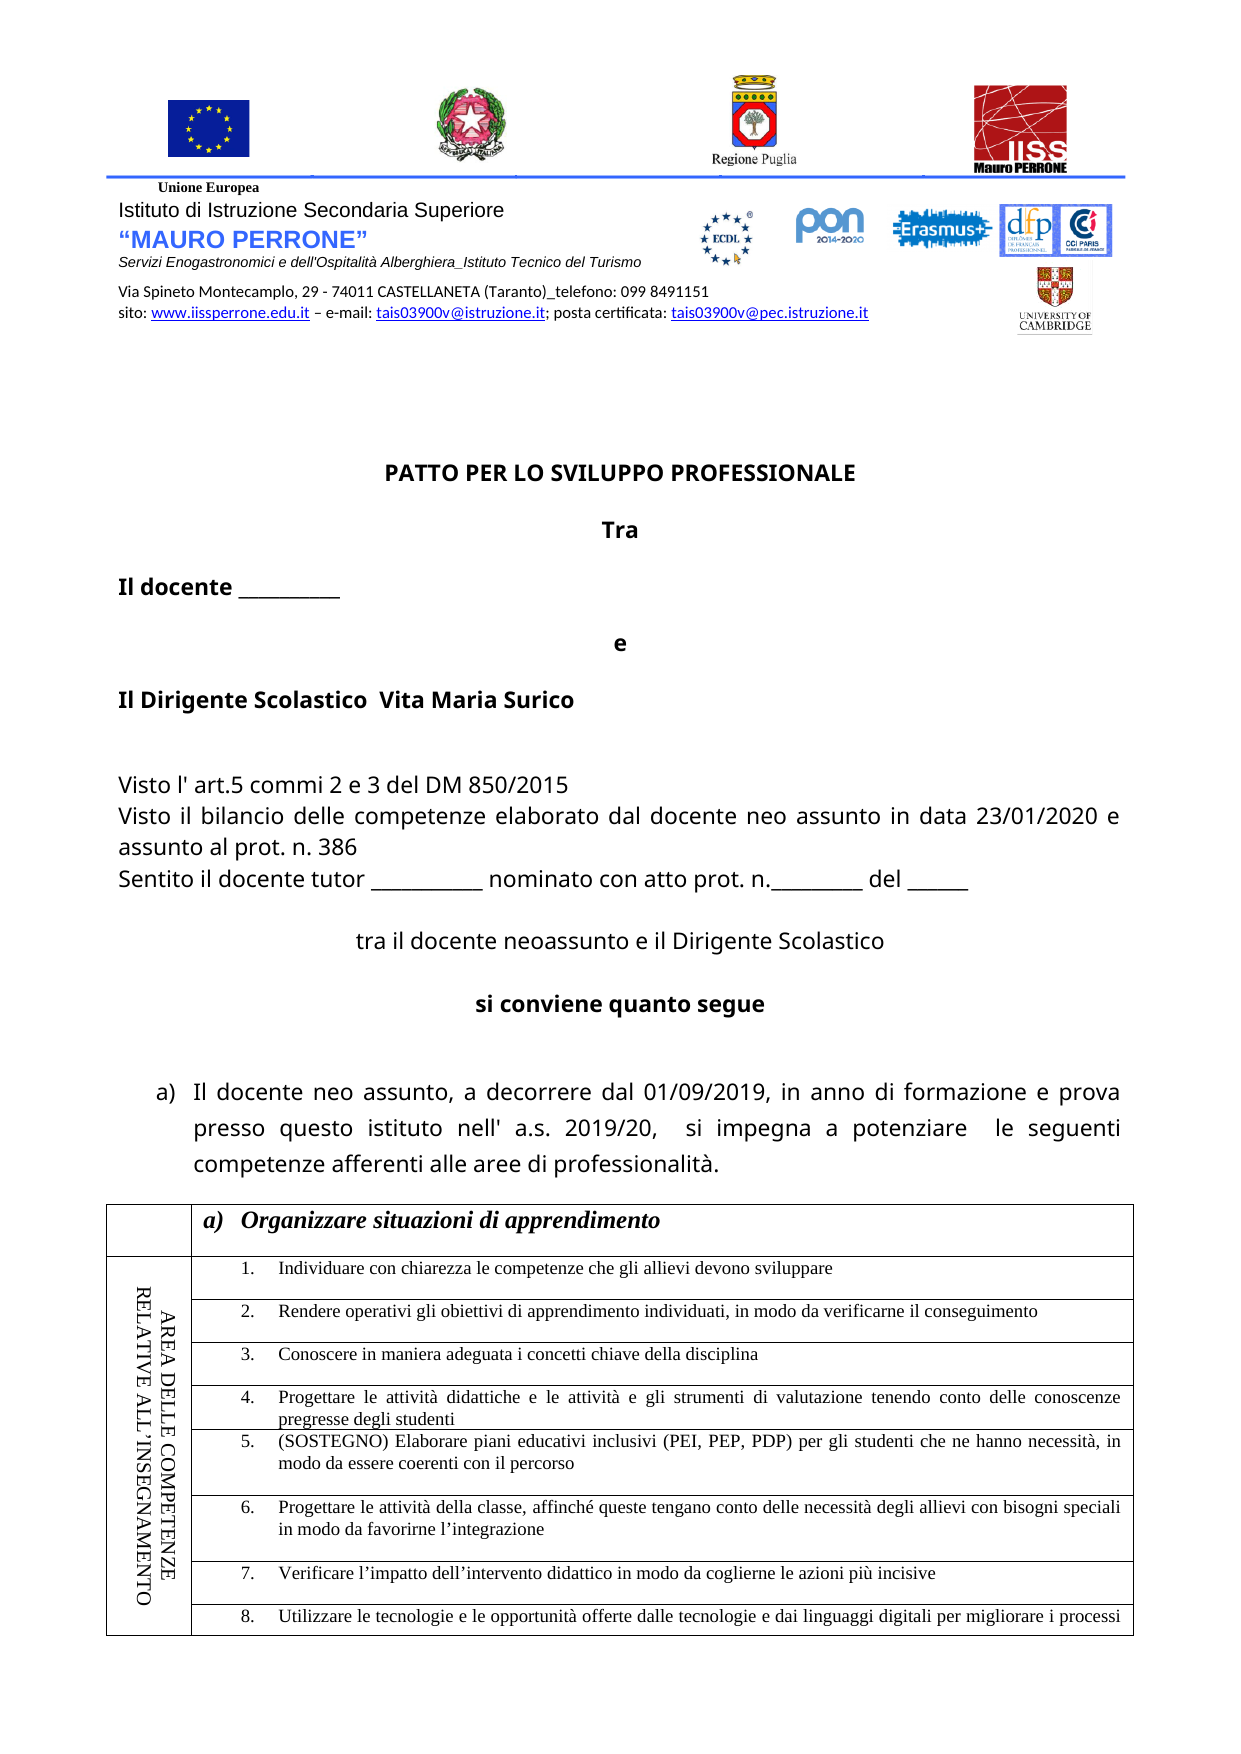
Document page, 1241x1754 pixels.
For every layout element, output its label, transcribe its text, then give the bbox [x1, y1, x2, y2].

text si conviene quanto segue [118, 988, 1122, 1019]
text Il Dirigente Scolastico Vita Maria Surico [118, 684, 1122, 715]
table_cell (SOSTEGNO) Elaborare piani educativi inclusivi (PEI, PEP, PDP) per gli studenti che ne hanno necessità, in modo da essere coerenti con il percorso [192, 1430, 1133, 1495]
table_cell Individuare con chiarezza le competenze che gli allievi devono sviluppare [192, 1257, 1133, 1299]
table_cell Conoscere in maniera adeguata i concetti chiave della disciplina [192, 1343, 1133, 1385]
text Unione Europea [158, 178, 1122, 195]
table_cell AREA DELLE COMPETENZE RELATIVE ALL’INSEGNAMENTO (Didattica) [107, 1257, 191, 1635]
text Tra [118, 514, 1122, 545]
table_cell Progettare le attività didattiche e le attività e gli strumenti di valutazione tenendo conto delle conoscenze pregresse degli studenti [192, 1386, 1133, 1429]
text Visto l' art.5 commi 2 e 3 del DM 850/2015 [118, 769, 1122, 800]
table_cell Verificare l’impatto dell’intervento didattico in modo da coglierne le azioni più incisive [192, 1562, 1133, 1604]
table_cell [192, 1605, 1133, 1635]
text PATTO PER LO SVILUPPO PROFESSIONALE [118, 457, 1122, 488]
text e [118, 627, 1122, 658]
text tra il docente neoassunto e il Dirigente Scolastico [118, 925, 1122, 956]
text Il docente __________ [118, 571, 1122, 602]
table_cell Progettare le attività della classe, affinché queste tengano conto delle necessità degli allievi con bisogni speciali in modo da favorirne l’integrazione [192, 1496, 1133, 1561]
text Istituto di Istruzione Secondaria Superiore [118, 198, 1122, 222]
table_header [107, 1205, 191, 1256]
list Il docente neo assunto, a decorrere dal 01/09/2019, in anno di formazione e prova presso questo istituto nell' a.s. 2019/20, si impegna a potenziare le seguenti competenze afferenti alle aree di professionalità. [156, 1076, 1122, 1179]
picture [698, 271, 1113, 281]
text Sentito il docente tutor ___________ nominato con atto prot. n._________ del ______ [118, 863, 1122, 894]
text Visto il bilancio delle competenze elaborato dal docente neo assunto in data 23/01/2020 e assunto al prot. n. 386 [118, 800, 1122, 863]
text sito: www.iissperrone.edu.it – e-mail: tais03900v@istruzione.it; posta certificata: tais03900v@pec.istruzione.it [118, 302, 1122, 323]
text Via Spineto Montecamplo, 29 - 74011 CASTELLANETA (Taranto)_telefono: 099 8491151 [118, 281, 1122, 301]
text Servizi Enogastronomici e dell'Ospitalità Alberghiera_Istituto Tecnico del Turismo [118, 254, 1122, 271]
table_cell Rendere operativi gli obiettivi di apprendimento individuati, in modo da verificarne il conseguimento [192, 1300, 1133, 1342]
picture [1017, 323, 1093, 335]
table_header Organizzare situazioni di apprendimento [192, 1205, 1133, 1256]
text “MAURO PERRONE” [118, 225, 1122, 254]
picture [106, 75, 1126, 180]
